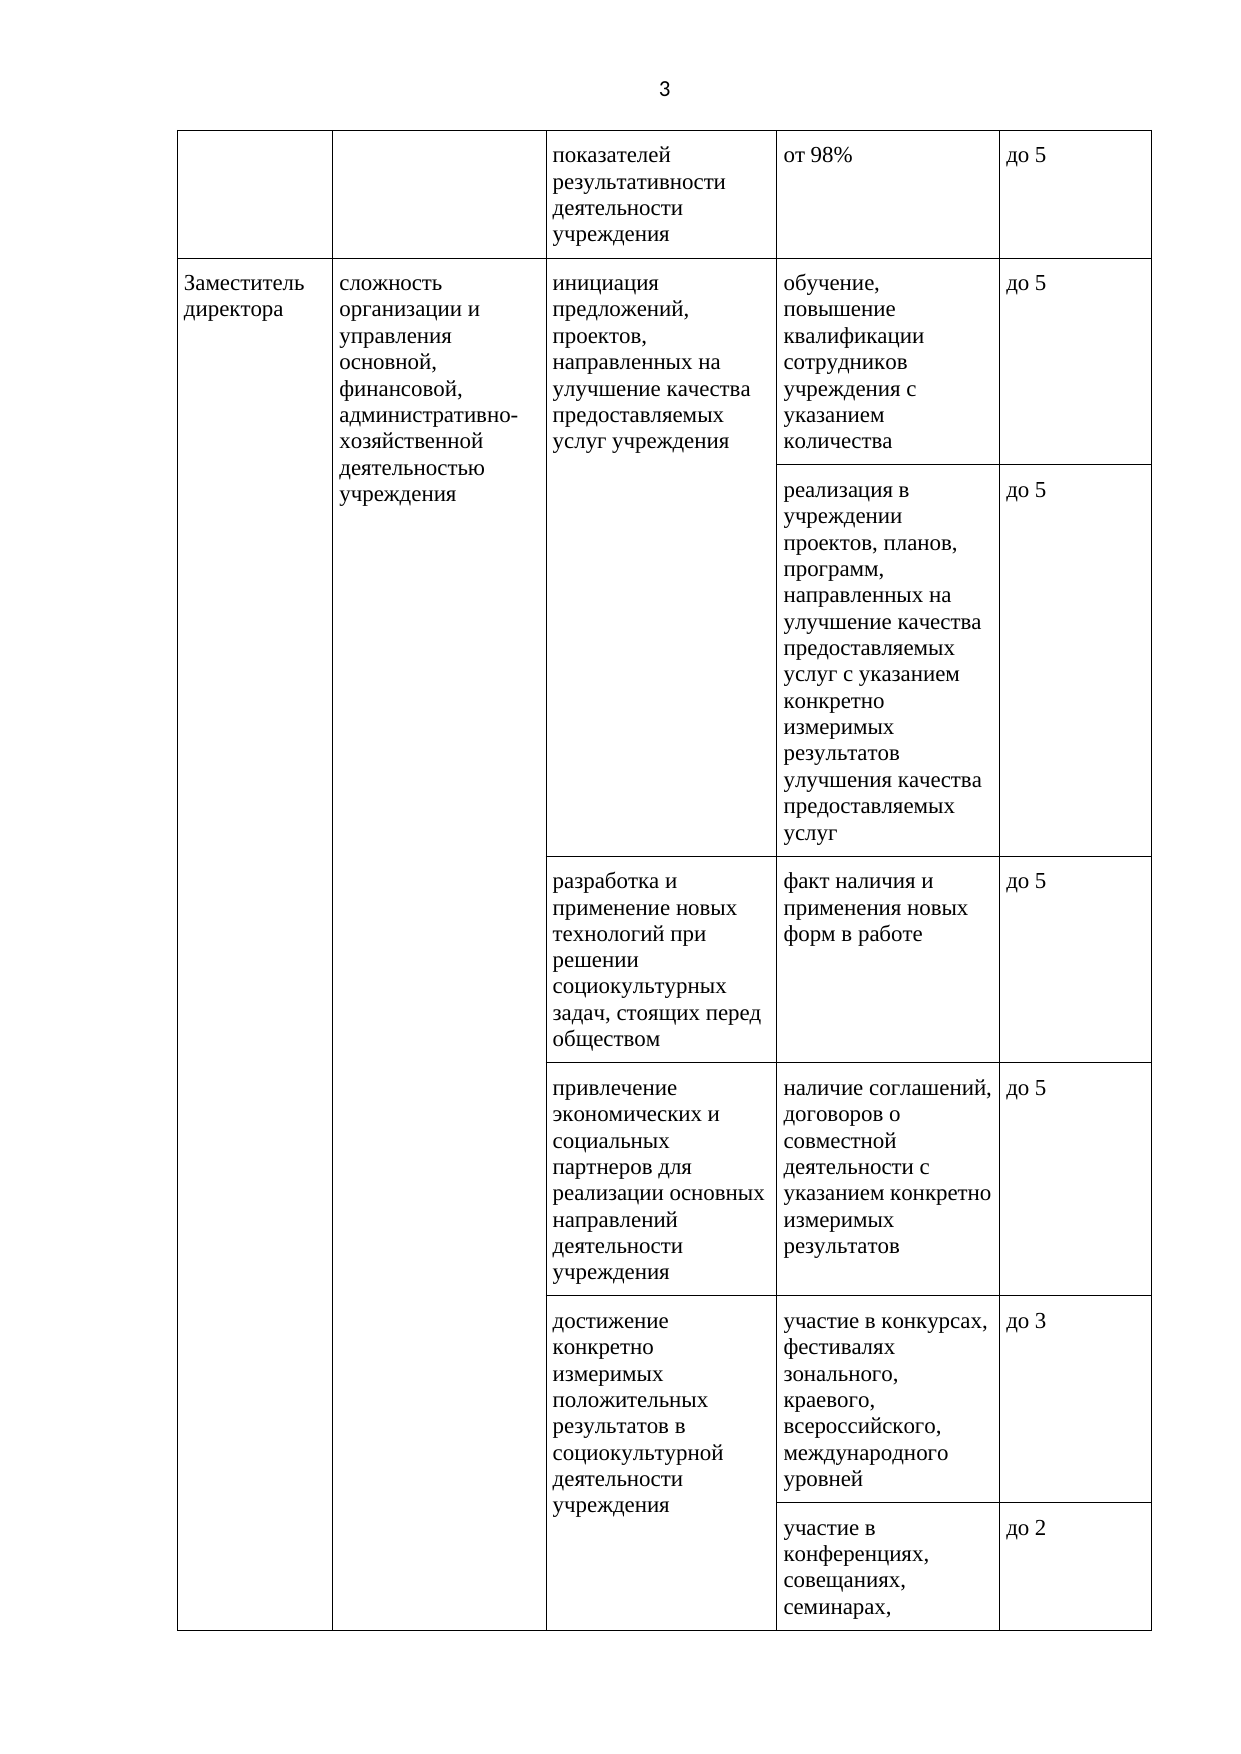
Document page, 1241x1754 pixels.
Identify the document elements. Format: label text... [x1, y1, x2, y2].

table_cell до 5 [1000, 857, 1151, 1062]
table_cell разработка и применение новых технологий при решении социокультурных задач, стоящих перед обществом [547, 857, 776, 1062]
table_cell привлечение экономических и социальных партнеров для реализации основных направлений деятельности учреждения [547, 1063, 776, 1295]
table_cell наличие соглашений, договоров о совместной деятельности с указанием конкретно измеримых результатов [777, 1063, 999, 1295]
table_cell до 3 [1000, 1296, 1151, 1502]
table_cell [777, 1503, 999, 1630]
table_cell обучение, повышение квалификации сотрудников учреждения с указанием количества [777, 259, 999, 464]
table_cell до 5 [1000, 1063, 1151, 1295]
table_cell Заместитель директора [178, 259, 332, 1630]
table_cell реализация в учреждении проектов, планов, программ, направленных на улучшение качества предоставляемых услуг с указанием конкретно измеримых результатов улучшения качества предоставляемых услуг [777, 465, 999, 856]
table_cell участие в конкурсах, фестивалях зонального, краевого, всероссийского, международного уровней [777, 1296, 999, 1502]
table_cell инициация предложений, проектов, направленных на улучшение качества предоставляемых услуг учреждения [547, 259, 776, 856]
table_cell до 5 [1000, 465, 1151, 856]
table_cell факт наличия и применения новых форм в работе [777, 857, 999, 1062]
table_cell до 2 [1000, 1503, 1151, 1630]
table_cell от 98% [777, 131, 999, 257]
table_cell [547, 131, 776, 257]
table_cell до 5 [1000, 259, 1151, 464]
table_cell сложность организации и управления основной, финансовой, административно-хозяйственной деятельностью учреждения [333, 259, 546, 1630]
table_cell достижение конкретно измеримых положительных результатов в социокультурной деятельности учреждения [547, 1296, 776, 1630]
table_cell до 5 [1000, 131, 1151, 257]
